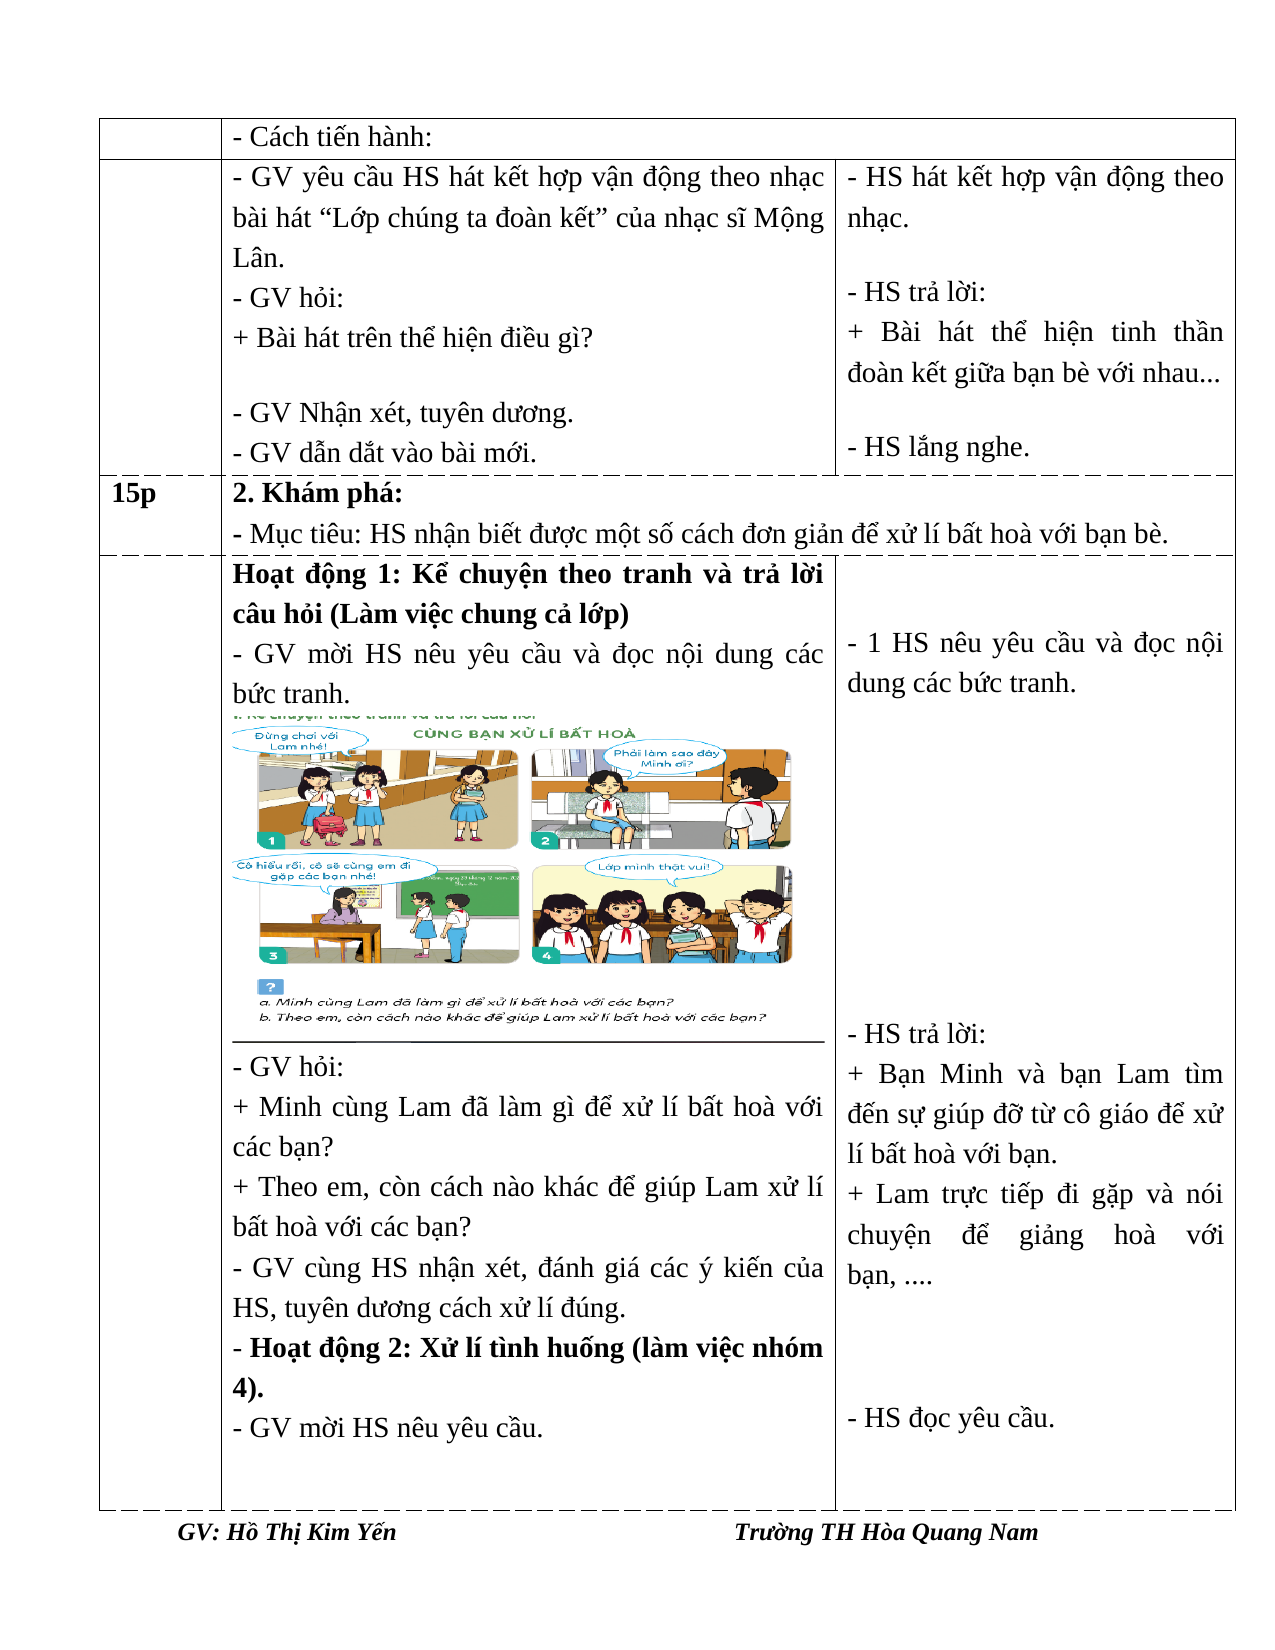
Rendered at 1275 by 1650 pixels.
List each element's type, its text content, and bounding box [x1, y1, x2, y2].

table_cell [100, 555, 221, 1510]
table_cell - HS hát kết hợp vận động theo nhạc. - HS trả lời: + Bài hát thể hiện tinh thần đoàn kết giữa bạn bè với nhau... - HS lắng nghe. [836, 160, 1235, 474]
table_cell 2. Khám phá: - Mục tiêu: HS nhận biết được một số cách đơn giản để xử lí bất hoà với bạn bè. [222, 475, 1235, 555]
table_cell - GV yêu cầu HS hát kết hợp vận động theo nhạc bài hát “Lớp chúng ta đoàn kết” của nhạc sĩ Mộng Lân. - GV hỏi: + Bài hát trên thể hiện điều gì? - GV Nhận xét, tuyên dương. - GV dẫn dắt vào bài mới. [222, 160, 835, 474]
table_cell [222, 555, 835, 1510]
table_cell [100, 160, 221, 474]
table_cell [222, 119, 1235, 158]
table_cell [836, 555, 1235, 1510]
table_cell 5p [100, 119, 221, 158]
picture [232, 716, 825, 1043]
table_cell 15p [100, 475, 221, 555]
